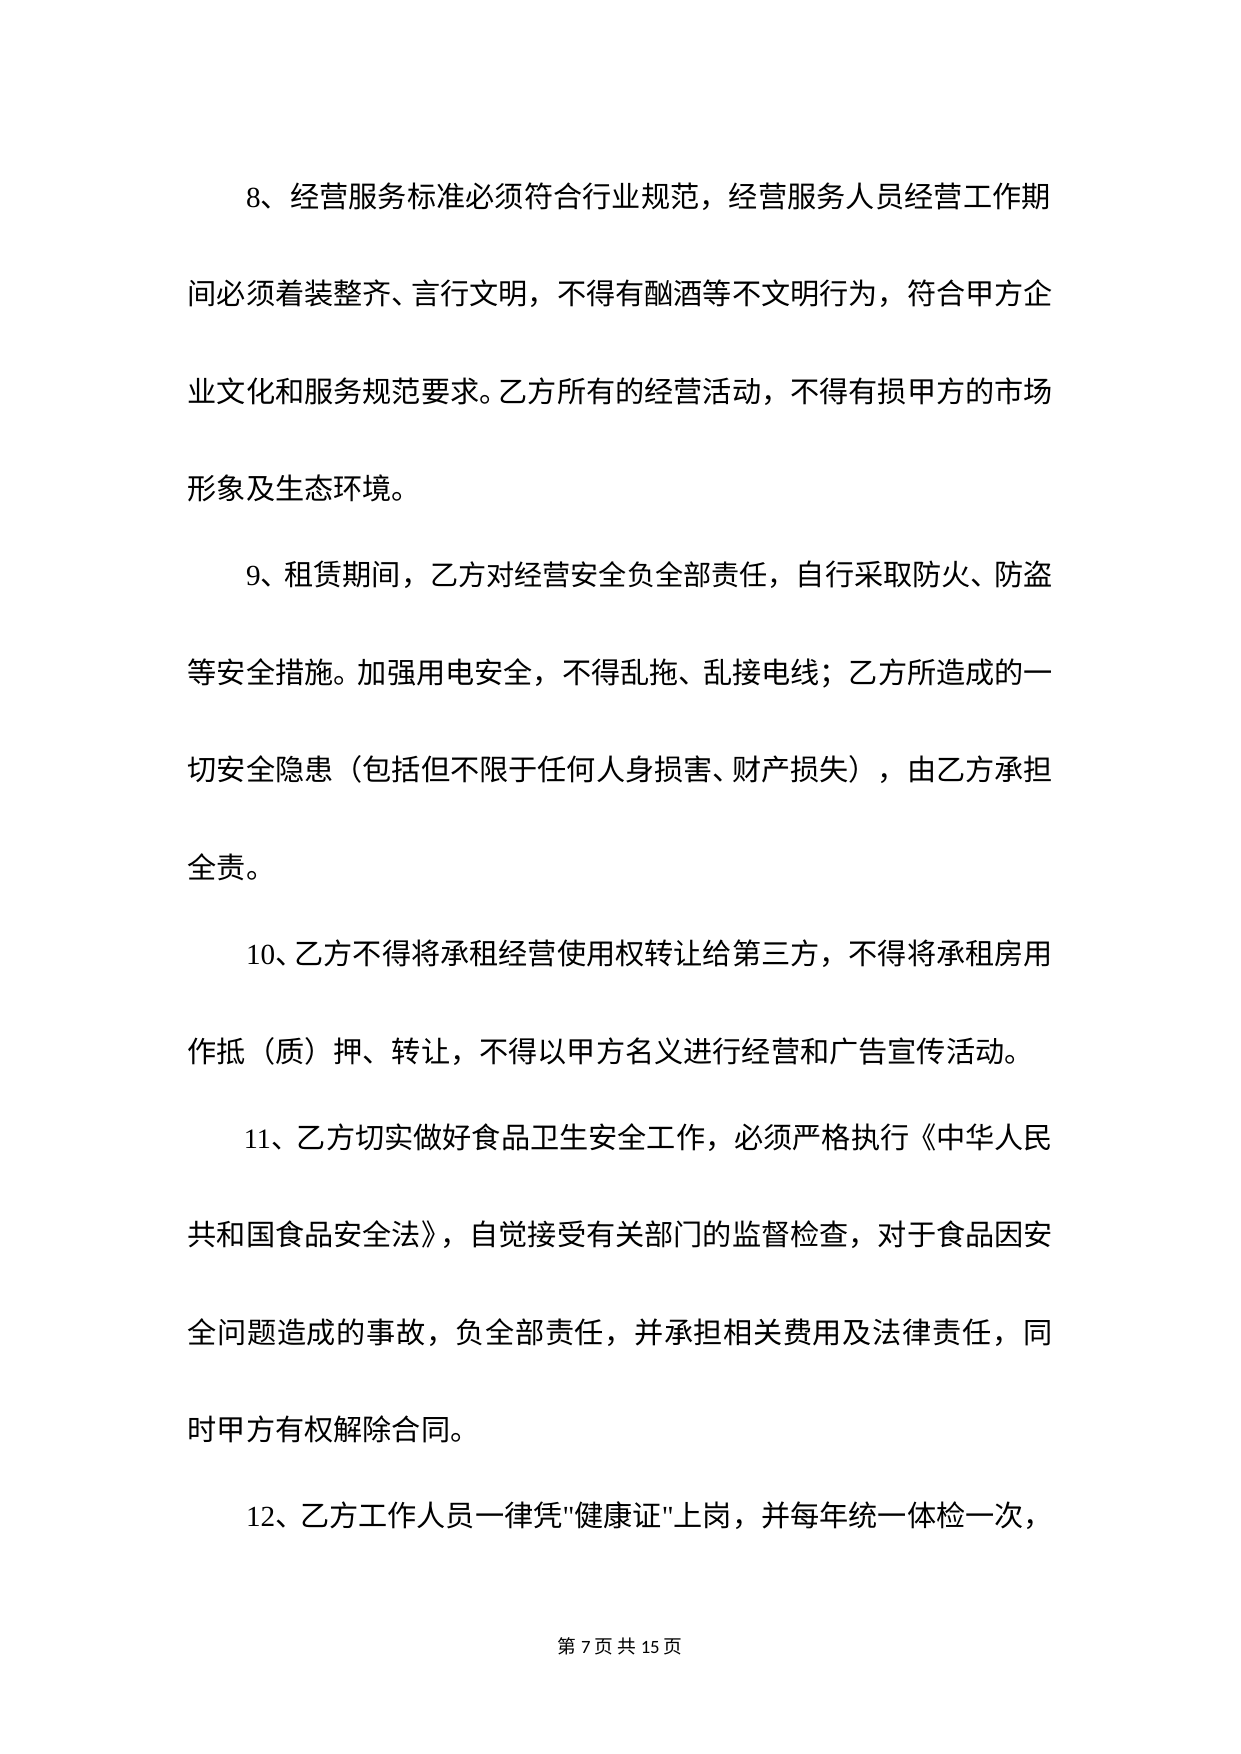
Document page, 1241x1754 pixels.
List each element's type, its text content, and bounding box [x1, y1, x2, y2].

text 11、乙方切实做好食品卫生安全工作，必须严格执行《中华人民共和国食品安全法》，自觉接受有关部门的监督检查，对于食品因安全问题造成的事故，负全部责任，并承担相关费用及法律责任，同时甲方有权解除合同。 [187, 1103, 1053, 1460]
text 9、租赁期间，乙方对经营安全负全部责任，自行采取防火、防盗等安全措施。加强用电安全，不得乱拖、乱接电线；乙方所造成的一切安全隐患（包括但不限于任何人身损害、财产损失），由乙方承担全责。 [187, 541, 1053, 898]
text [187, 1482, 1053, 1547]
text 8、经营服务标准必须符合行业规范，经营服务人员经营工作期间必须着装整齐、言行文明，不得有酗酒等不文明行为，符合甲方企业文化和服务规范要求。乙方所有的经营活动，不得有损甲方的市场形象及生态环境。 [187, 162, 1053, 519]
text 10、乙方不得将承租经营使用权转让给第三方，不得将承租房用作抵（质）押、转让，不得以甲方名义进行经营和广告宣传活动。 [187, 919, 1053, 1082]
